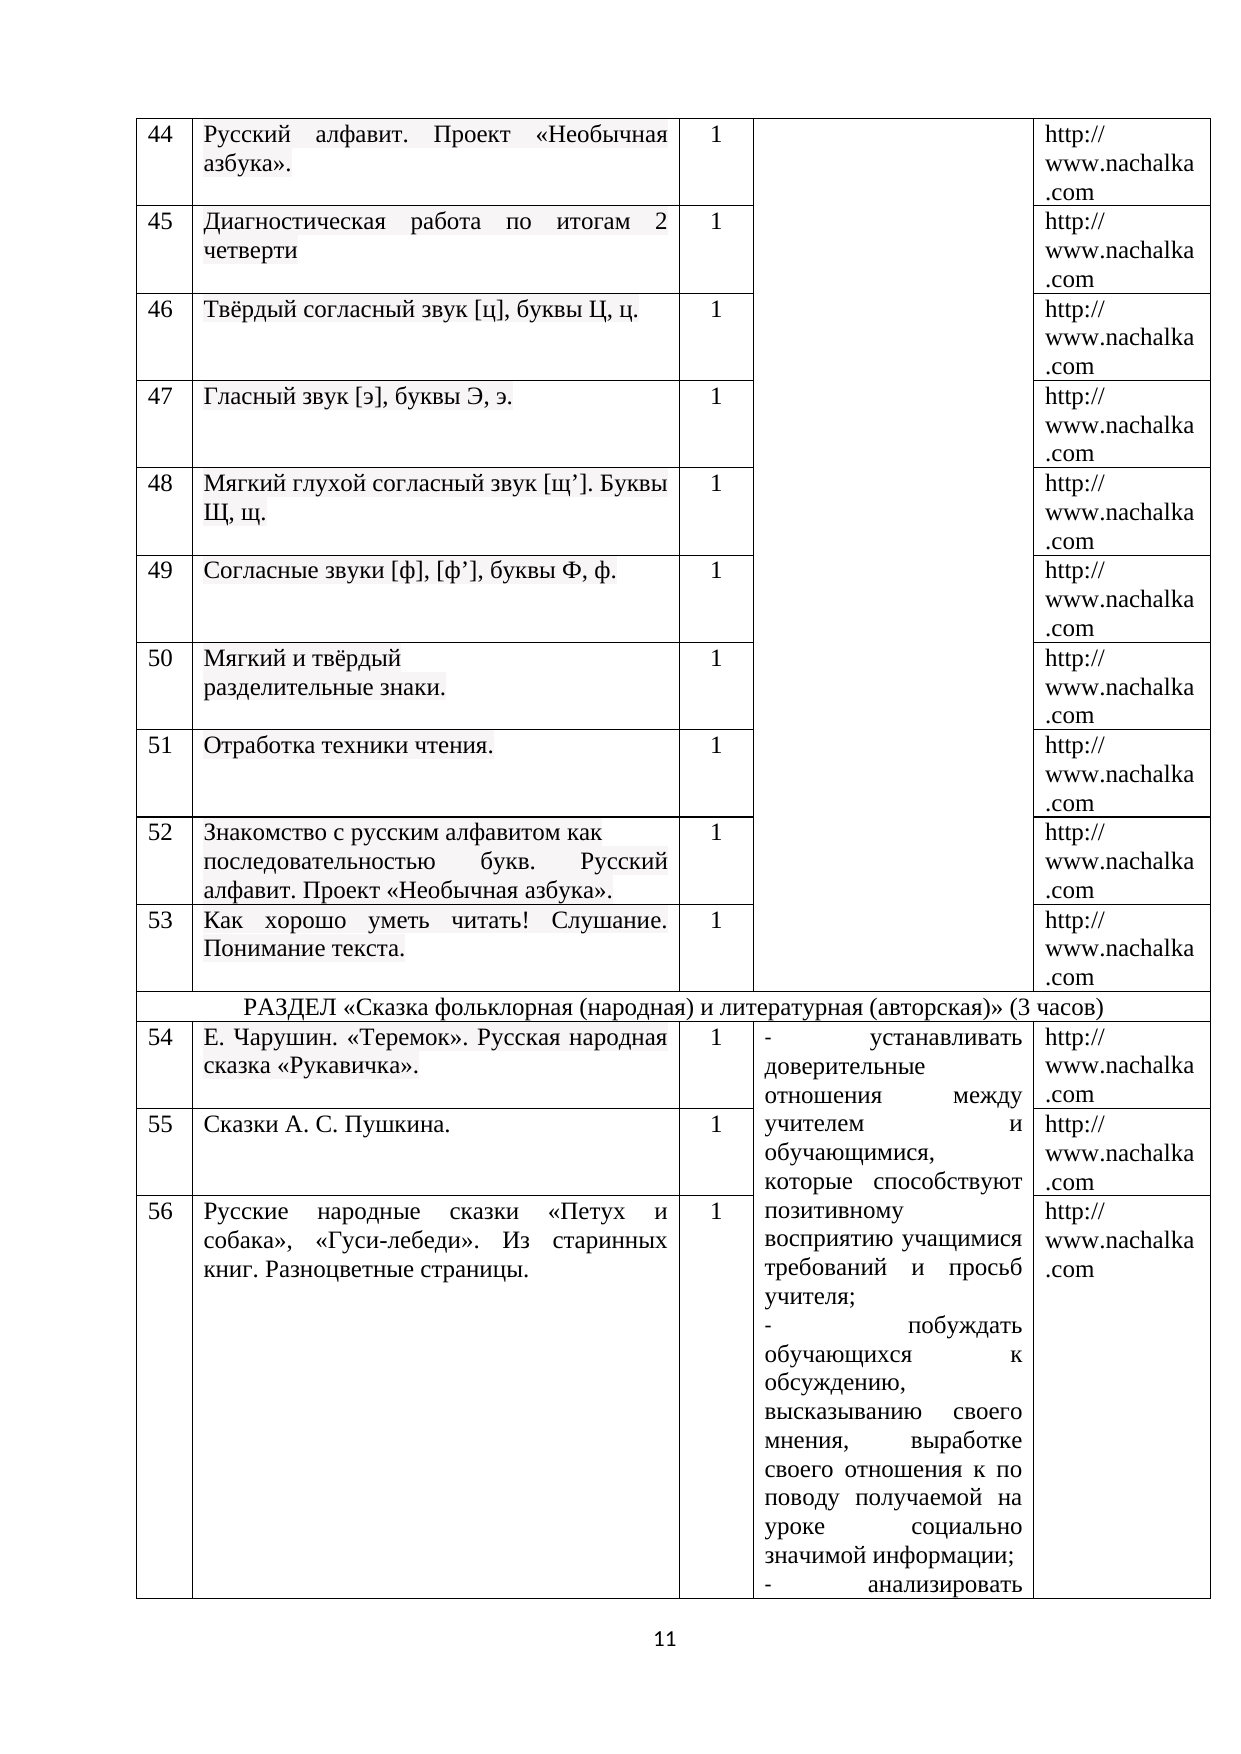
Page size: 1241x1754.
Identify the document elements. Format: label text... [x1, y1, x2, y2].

table_cell 52 [137, 818, 192, 904]
table_cell 44 [137, 119, 192, 205]
table_cell Как хорошо уметь читать! Слушание. Понимание текста. [193, 905, 679, 991]
table_cell Согласные звуки [ф], [ф’], буквы Ф, ф. [193, 556, 679, 642]
table_cell 49 [137, 556, 192, 642]
table_cell 1 [680, 1109, 753, 1195]
table_cell 53 [137, 905, 192, 991]
table_cell http://www.nachalka.com [1034, 468, 1210, 554]
table_cell 1 [680, 556, 753, 642]
table_cell 1 [680, 818, 753, 904]
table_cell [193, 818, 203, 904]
table_cell 1 [680, 1022, 753, 1108]
table_cell 54 [137, 1022, 192, 1108]
table_cell http://www.nachalka.com [1034, 730, 1210, 816]
table_cell 1 [680, 381, 753, 467]
table_cell http://www.nachalka.com [1034, 556, 1210, 642]
table_cell Твёрдый согласный звук [ц], буквы Ц, ц. [193, 294, 679, 380]
table_cell 1 [680, 206, 753, 293]
table_cell http://www.nachalka.com [1034, 905, 1210, 991]
table_cell РАЗДЕЛ «Сказка фольклорная (народная) и литературная (авторская)» (3 часов) [137, 992, 1210, 1021]
table_cell 47 [137, 381, 192, 467]
table_cell http://www.nachalka.com [1034, 1022, 1210, 1108]
table_cell 1 [680, 1196, 753, 1598]
table_cell http://www.nachalka.com [1034, 818, 1210, 904]
table_cell 1 [680, 643, 753, 729]
table_cell 45 [137, 206, 192, 293]
table_cell http://www.nachalka.com [1034, 294, 1210, 380]
table_cell 56 [137, 1196, 192, 1598]
table_cell Отработка техники чтения. [193, 730, 679, 816]
table_cell Русский алфавит. Проект «Необычная азбука». [193, 119, 679, 205]
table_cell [193, 1196, 679, 1598]
table_cell Е. Чарушин. «Теремок». Русская народная сказка «Рукавичка». [193, 1022, 679, 1108]
table_cell Сказки А. С. Пушкина. [193, 1109, 679, 1195]
table_cell http://www.nachalka.com [1034, 643, 1210, 729]
table_cell http://www.nachalka.com [1034, 381, 1210, 467]
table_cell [1034, 119, 1210, 205]
table_cell Мягкий глухой согласный звук [щ’]. Буквы Щ, щ. [193, 468, 679, 554]
table_cell 1 [680, 119, 753, 205]
table_cell Знакомство с русским алфавитом как последовательностью букв. Русский алфавит. Проект «Необычная азбука». [602, 818, 679, 904]
table_cell 1 [680, 730, 753, 816]
table_cell http://www.nachalka.com [1034, 1109, 1210, 1195]
table_cell 55 [137, 1109, 192, 1195]
table_cell 1 [680, 905, 753, 991]
table_cell Гласный звук [э], буквы Э, э. [193, 381, 679, 467]
table_cell Диагностическая работа по итогам 2 четверти [193, 206, 679, 293]
table_cell http://www.nachalka.com [1034, 206, 1210, 293]
table_cell 46 [137, 294, 192, 380]
table_cell 1 [680, 468, 753, 554]
table_cell Мягкий и твёрдый разделительные знаки. [193, 643, 679, 729]
table_cell 48 [137, 468, 192, 554]
table_cell 50 [137, 643, 192, 729]
table_cell - устанавливать доверительные отношения между учителем и обучающимися, которые способствуют позитивному восприятию учащимися требований и просьб учителя; - побуждать обучающихся к обсуждению, высказыванию своего мнения, выработке своего отношения к по поводу получаемой на уроке социально значимой информации; - анализировать реальное состояние дел в учебном классе; [754, 1022, 1033, 1598]
table_cell 1 [680, 294, 753, 380]
table_cell 51 [137, 730, 192, 816]
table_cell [1034, 1196, 1210, 1598]
